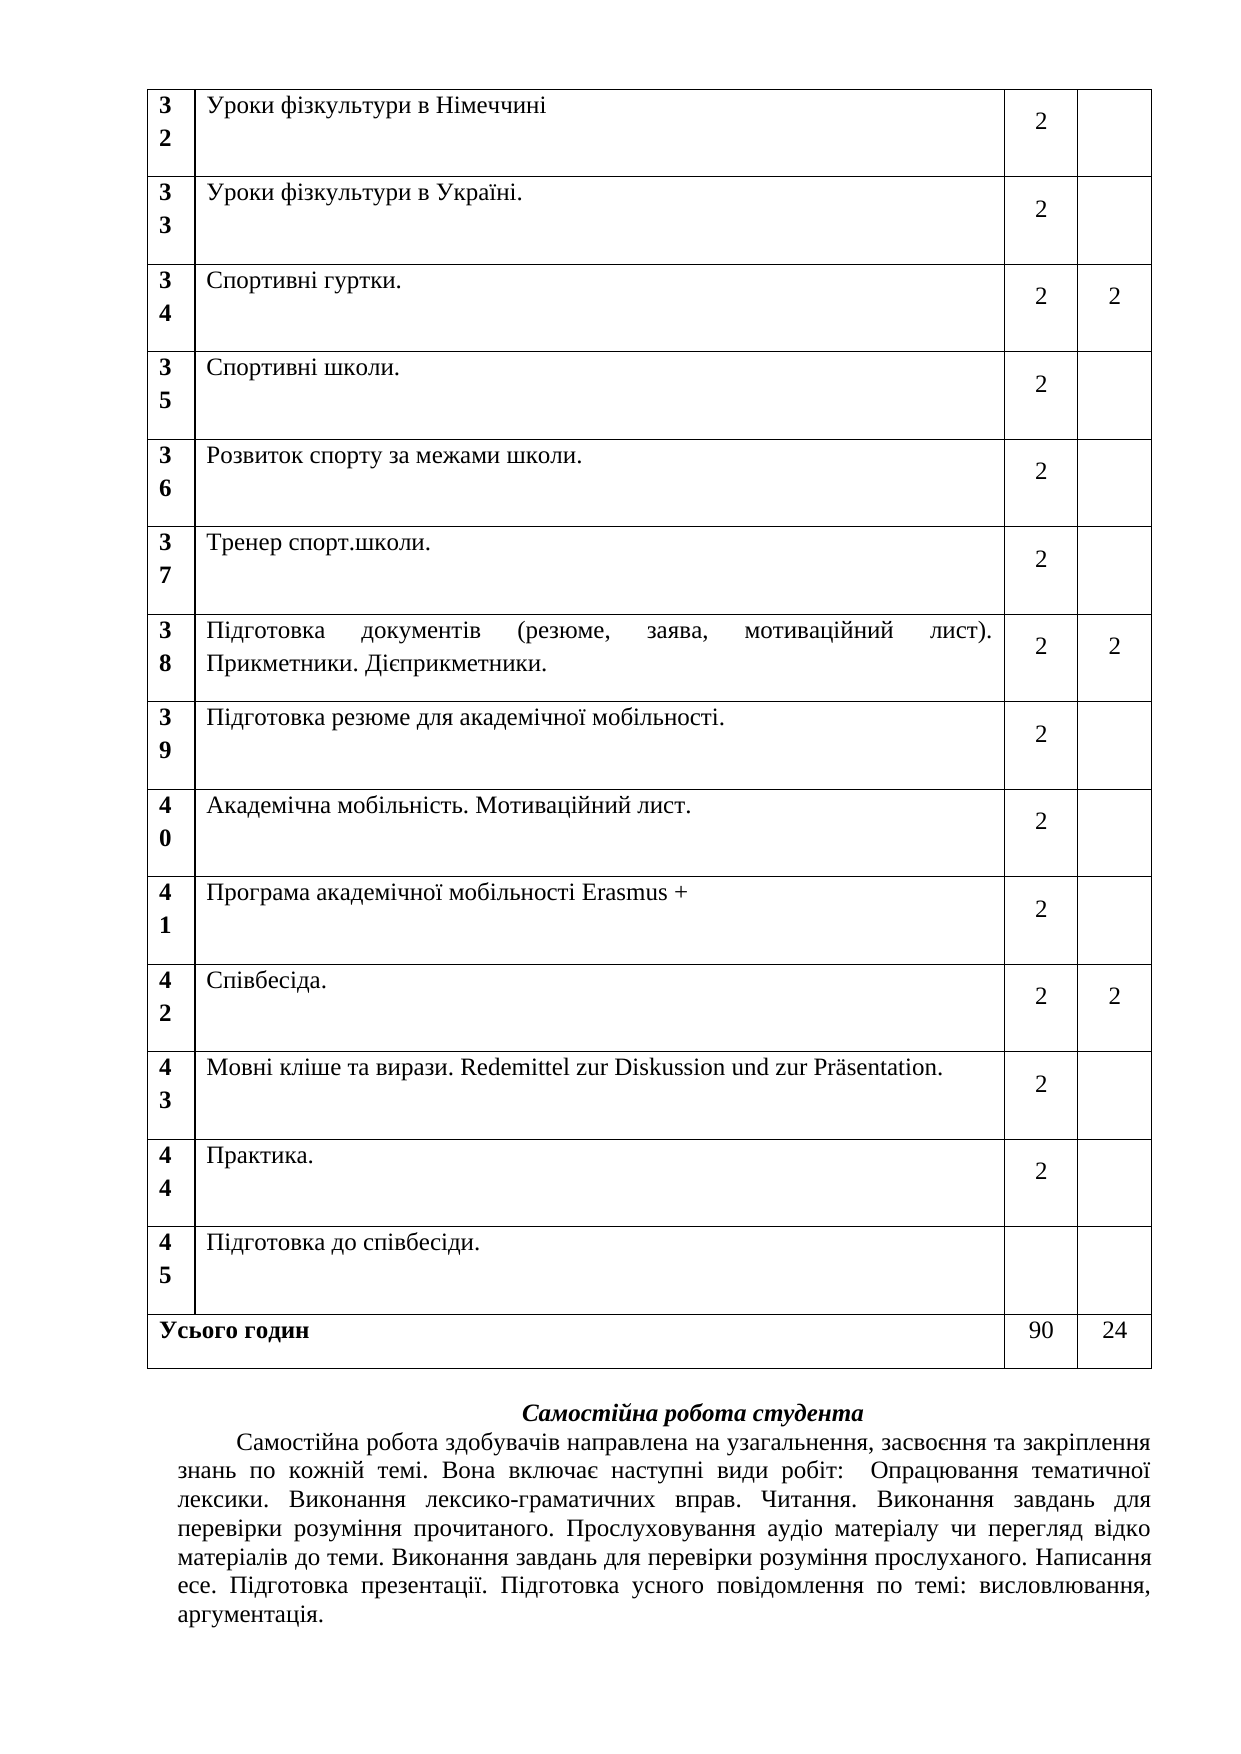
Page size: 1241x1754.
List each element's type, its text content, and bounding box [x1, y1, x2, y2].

table_cell Спортивні гуртки. [196, 265, 1004, 351]
table_cell 41 [148, 877, 194, 964]
table_cell [1078, 1052, 1151, 1139]
table_cell 43 [148, 1052, 194, 1139]
table_cell 24 [1078, 1315, 1151, 1368]
table_cell Підготовка до співбесіди. [196, 1227, 1004, 1314]
table_cell 2 [1005, 965, 1077, 1051]
table_cell Співбесіда. [196, 965, 1004, 1051]
table_cell Мовні кліше та вирази. Redemittel zur Diskussion und zur Präsentation. [196, 1052, 1004, 1139]
table_cell [1078, 177, 1151, 264]
table_cell [1078, 527, 1151, 614]
text Самостійна робота студента [177, 1398, 1152, 1427]
table_cell 36 [148, 440, 194, 526]
table_cell 90 [1005, 1315, 1077, 1368]
table_cell 2 [1078, 965, 1151, 1051]
table_cell Спортивні школи. [196, 352, 1004, 439]
table_cell [1005, 1227, 1077, 1314]
text Самостійна робота здобувачів направлена на узагальнення, засвоєння та закріплення знань по кожній темі. Вона включає наступні види робіт: Опрацювання тематичної лексики. Виконання лексико-граматичних вправ. Читання. Виконання завдань для перевірки розуміння прочитаного. Прослуховування аудіо матеріалу чи перегляд відко матеріалів до теми. Виконання завдань для перевірки розуміння прослуханого. Написання есе. Підготовка презентації. Підготовка усного повідомлення по темі: висловлювання, аргументація. [177, 1427, 1152, 1628]
table_cell 37 [148, 527, 194, 614]
table_cell 2 [1005, 1052, 1077, 1139]
table_cell 44 [148, 1140, 194, 1226]
table_cell 2 [1005, 702, 1077, 789]
table_cell 2 [1005, 352, 1077, 439]
table_cell 39 [148, 702, 194, 789]
table_cell Підготовка резюме для академічної мобільності. [196, 702, 1004, 789]
table_cell 33 [148, 177, 194, 264]
table_cell [1078, 90, 1151, 176]
table_cell Уроки фізкультури в Україні. [196, 177, 1004, 264]
table_cell 2 [1005, 265, 1077, 351]
table_cell [1078, 790, 1151, 876]
table_cell Практика. [196, 1140, 1004, 1226]
table_cell 42 [148, 965, 194, 1051]
table_cell [1078, 1227, 1151, 1314]
table_cell Підготовка документів (резюме, заява, мотиваційний лист). Прикметники. Дієприкметники. [196, 615, 1004, 701]
table_cell Уроки фізкультури в Німеччині [196, 90, 1004, 176]
table_cell [1078, 352, 1151, 439]
table_cell Програма академічної мобільності Erasmus + [196, 877, 1004, 964]
table_cell 2 [1005, 527, 1077, 614]
table_cell Усього годин [148, 1315, 1004, 1368]
table_cell 2 [1005, 790, 1077, 876]
table_cell 34 [148, 265, 194, 351]
table_cell Розвиток спорту за межами школи. [196, 440, 1004, 526]
table_cell 45 [148, 1227, 194, 1314]
table_cell Академічна мобільність. Мотиваційний лист. [196, 790, 1004, 876]
table_cell [1078, 440, 1151, 526]
table_cell 40 [148, 790, 194, 876]
table_cell 2 [1005, 90, 1077, 176]
table_cell 2 [1005, 1140, 1077, 1226]
table_cell 32 [148, 90, 194, 176]
table_cell 2 [1005, 177, 1077, 264]
table_cell [1078, 877, 1151, 964]
table_cell Тренер спорт.школи. [196, 527, 1004, 614]
table_cell 2 [1078, 615, 1151, 701]
table_cell 2 [1005, 440, 1077, 526]
table_cell 2 [1005, 877, 1077, 964]
table_cell [1078, 702, 1151, 789]
table_cell 2 [1078, 265, 1151, 351]
table_cell 35 [148, 352, 194, 439]
table_cell [1078, 1140, 1151, 1226]
table_cell 2 [1005, 615, 1077, 701]
table_cell 38 [148, 615, 194, 701]
